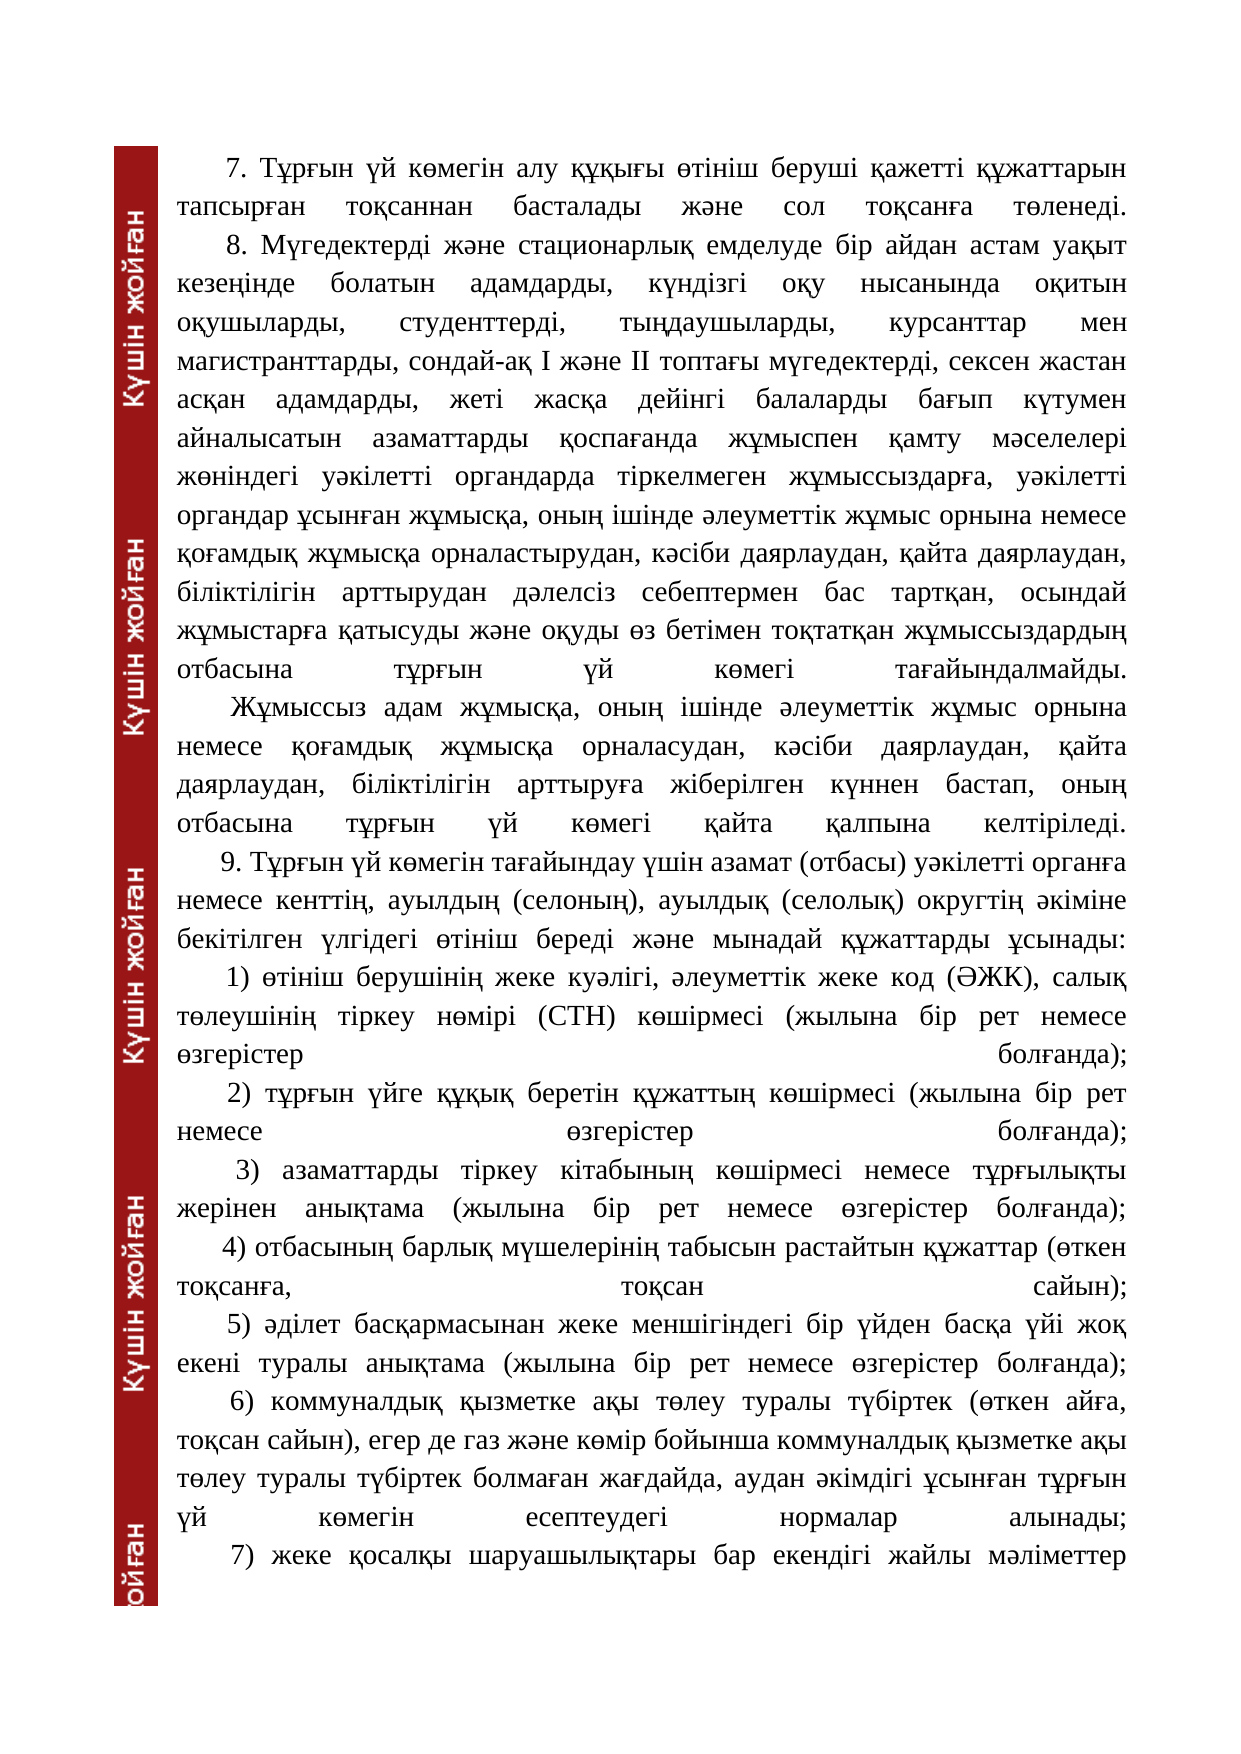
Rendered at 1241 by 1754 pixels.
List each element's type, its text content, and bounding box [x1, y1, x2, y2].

picture [114, 146, 158, 150]
picture [114, 1571, 158, 1606]
